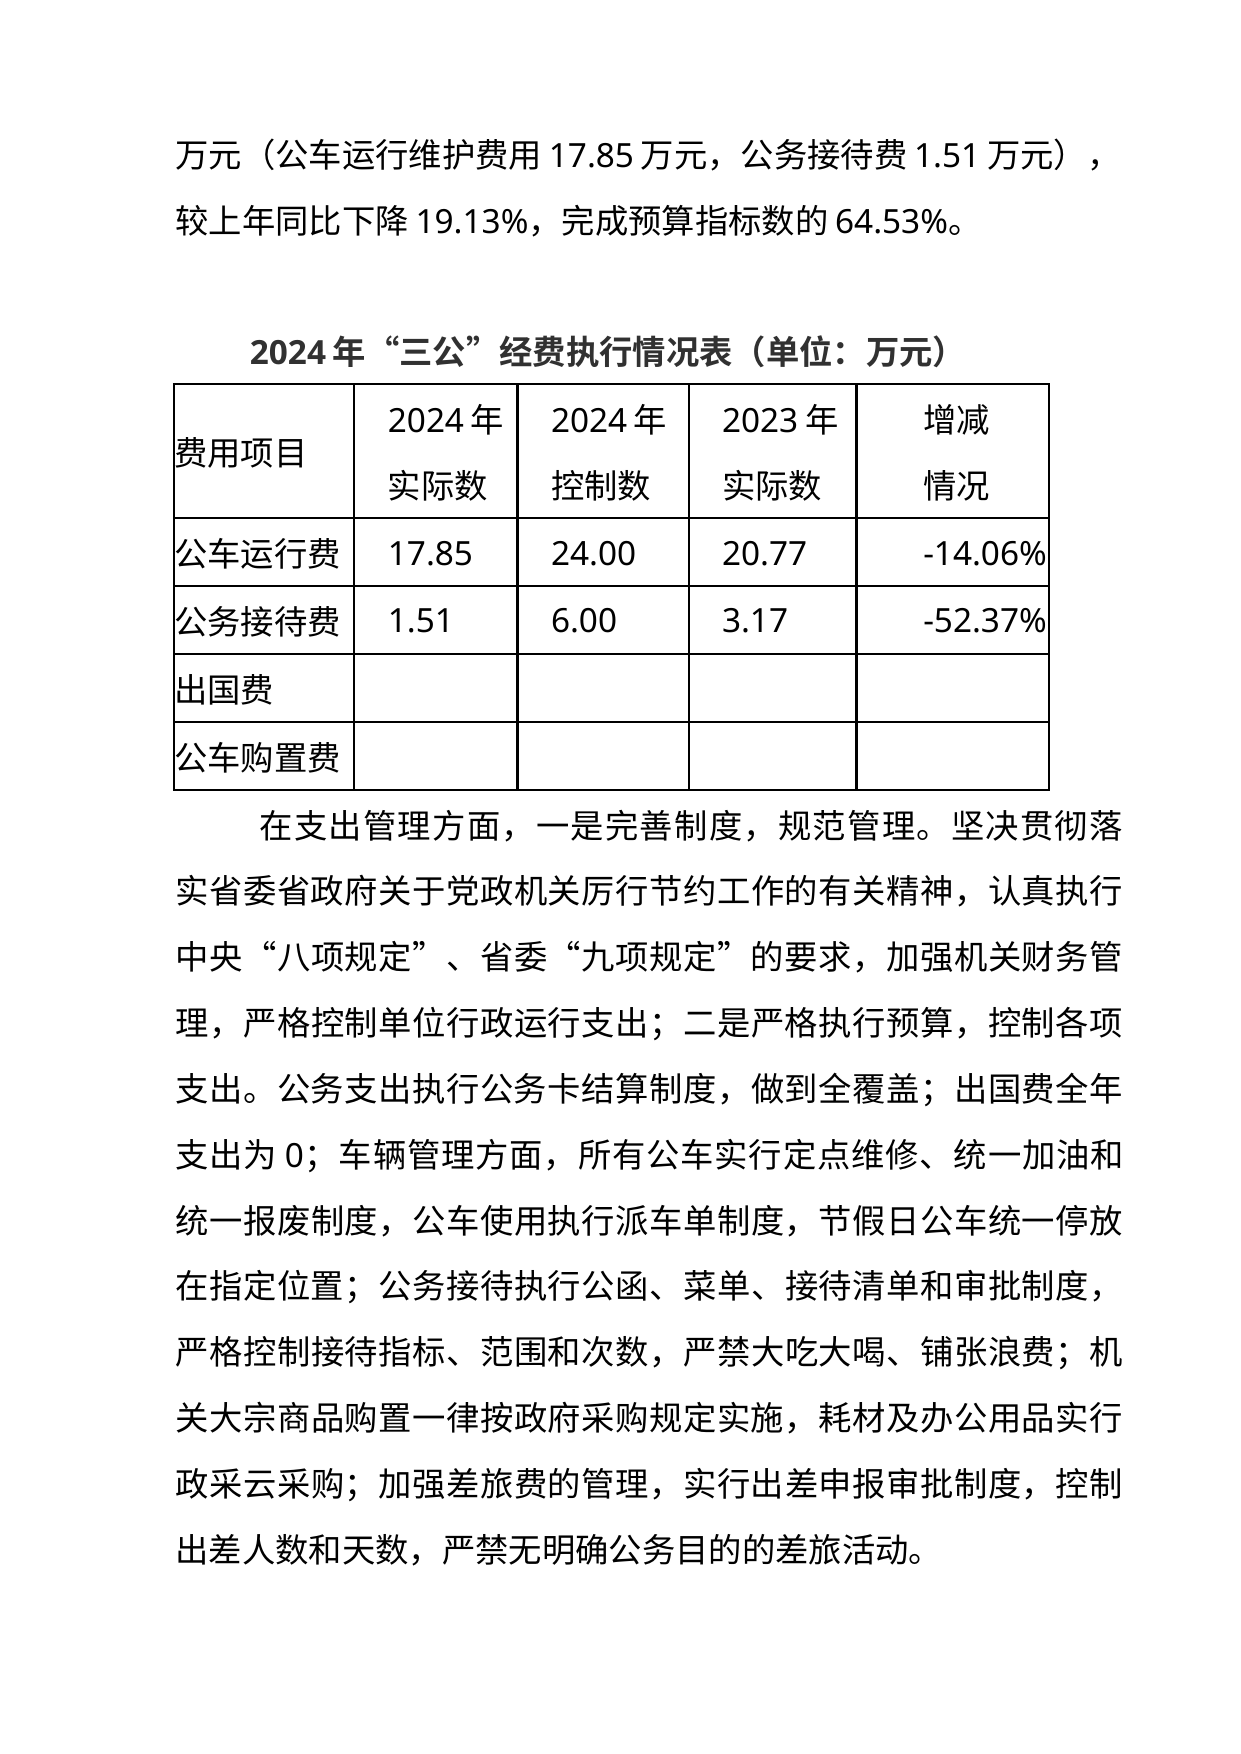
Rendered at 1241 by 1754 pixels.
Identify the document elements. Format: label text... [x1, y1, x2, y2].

text 2024年“三公”经费执行情况表（单位：万元） [175, 317, 1124, 383]
table_cell [519, 723, 688, 789]
table_header 增减 情况 [858, 385, 1048, 517]
table_cell 公车运行费 [175, 519, 353, 585]
table_cell 20.77 [690, 519, 855, 585]
text 在支出管理方面，一是完善制度，规范管理。坚决贯彻落实省委省政府关于党政机关厉行节约工作的有关精神，认真执行中央“八项规定”、省委“九项规定”的要求，加强机关财务管理，严格控制单位行政运行支出；二是严格执行预算，控制各项支出。公务支出执行公务卡结算制度，做到全覆盖；出国费全年支出为0；车辆管理方面，所有公车实行定点维修、统一加油和统一报废制度，公车使用执行派车单制度，节假日公车统一停放在指定位置；公务接待执行公函、菜单、接待清单和审批制度，严格控制接待指标、范围和次数，严禁大吃大喝、铺张浪费；机关大宗商品购置一律按政府采购规定实施，耗材及办公用品实行政采云采购；加强差旅费的管理，实行出差申报审批制度，控制出差人数和天数，严禁无明确公务目的的差旅活动。 [175, 791, 1124, 1581]
table_cell [519, 655, 688, 721]
table_cell 公车购置费 [175, 723, 353, 789]
table_cell [690, 723, 855, 789]
table_cell -52.37% [858, 587, 1048, 653]
table_header 2023年 实际数 [690, 385, 855, 517]
table_cell -14.06% [858, 519, 1048, 585]
table_cell [690, 655, 855, 721]
table_header 费用项目 [175, 385, 353, 517]
table_header 2024年 控制数 [519, 385, 688, 517]
table_cell [858, 723, 1048, 789]
table_cell 1.51 [355, 587, 516, 653]
table_cell 24.00 [519, 519, 688, 585]
table_cell 6.00 [519, 587, 688, 653]
table_cell [355, 723, 516, 789]
table_cell 17.85 [355, 519, 516, 585]
table_cell [355, 655, 516, 721]
table_header 2024年 实际数 [355, 385, 516, 517]
table_cell 公务接待费 [175, 587, 353, 653]
table_cell 出国费 [175, 655, 353, 721]
table_cell 3.17 [690, 587, 855, 653]
table_cell [858, 655, 1048, 721]
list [175, 120, 1124, 252]
